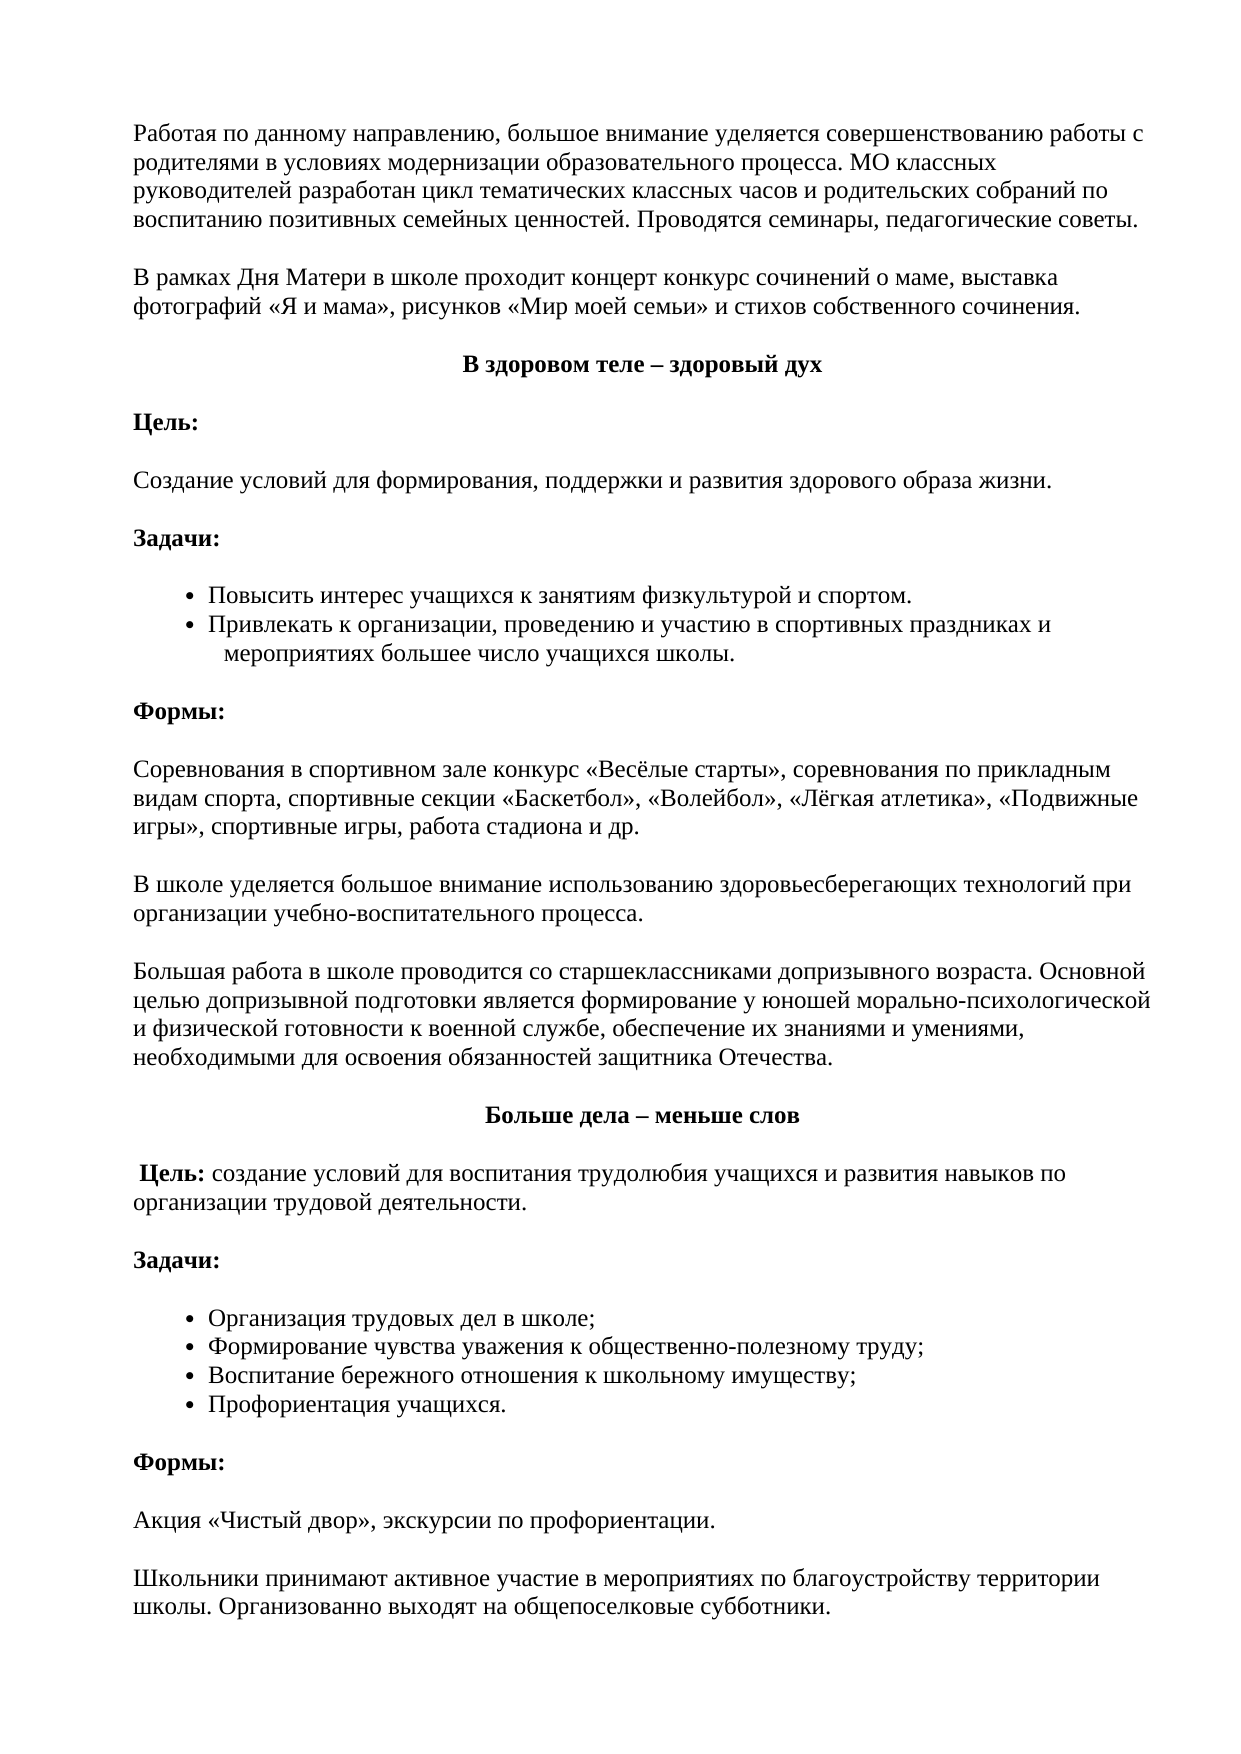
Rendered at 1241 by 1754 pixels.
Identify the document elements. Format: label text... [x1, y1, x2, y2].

text Создание условий для формирования, поддержки и развития здорового образа жизни. [133, 465, 1152, 493]
text Школьники принимают активное участие в мероприятиях по благоустройству территории школы. Организованно выходят на общепоселковые субботники. [133, 1563, 1152, 1620]
text Акция «Чистый двор», экскурсии по профориентации. [133, 1505, 1152, 1533]
list Профориентация учащихся. [186, 1389, 1152, 1418]
text Цель: создание условий для воспитания трудолюбия учащихся и развития навыков по организации трудовой деятельности. [133, 1158, 1152, 1216]
text Задачи: [133, 523, 1152, 551]
list Воспитание бережного отношения к школьному имуществу; [186, 1360, 1152, 1389]
text Соревнования в спортивном зале конкурс «Весёлые старты», соревнования по прикладным видам спорта, спортивные секции «Баскетбол», «Волейбол», «Лёгкая атлетика», «Подвижные игры», спортивные игры, работа стадиона и др. [133, 754, 1152, 840]
text Формы: [133, 1447, 1152, 1476]
text Больше дела – меньше слов [133, 1100, 1152, 1129]
text Задачи: [133, 1245, 1152, 1273]
list Привлекать к организации, проведению и участию в спортивных праздниках и мероприятиях большее число учащихся школы. [186, 609, 1152, 667]
list Формирование чувства уважения к общественно-полезному труду; [186, 1331, 1152, 1360]
list Повысить интерес учащихся к занятиям физкультурой и спортом. [186, 581, 1152, 609]
text Формы: [133, 696, 1152, 725]
text Большая работа в школе проводится со старшеклассниками допризывного возраста. Основной целью допризывной подготовки является формирование у юношей морально-психологической и физической готовности к военной службе, обеспечение их знаниями и умениями, необходимыми для освоения обязанностей защитника Отечества. [133, 956, 1152, 1071]
text Работая по данному направлению, большое внимание уделяется совершенствованию работы с родителями в условиях модернизации образовательного процесса. МО классных руководителей разработан цикл тематических классных часов и родительских собраний по воспитанию позитивных семейных ценностей. Проводятся семинары, педагогические советы. [133, 118, 1152, 233]
text В школе уделяется большое внимание использованию здоровьесберегающих технологий при организации учебно-воспитательного процесса. [133, 869, 1152, 927]
text В здоровом теле – здоровый дух [133, 349, 1152, 378]
text В рамках Дня Матери в школе проходит концерт конкурс сочинений о маме, выставка фотографий «Я и мама», рисунков «Мир моей семьи» и стихов собственного сочинения. [133, 262, 1152, 320]
list Организация трудовых дел в школе; [186, 1303, 1152, 1331]
text Цель: [133, 407, 1152, 436]
